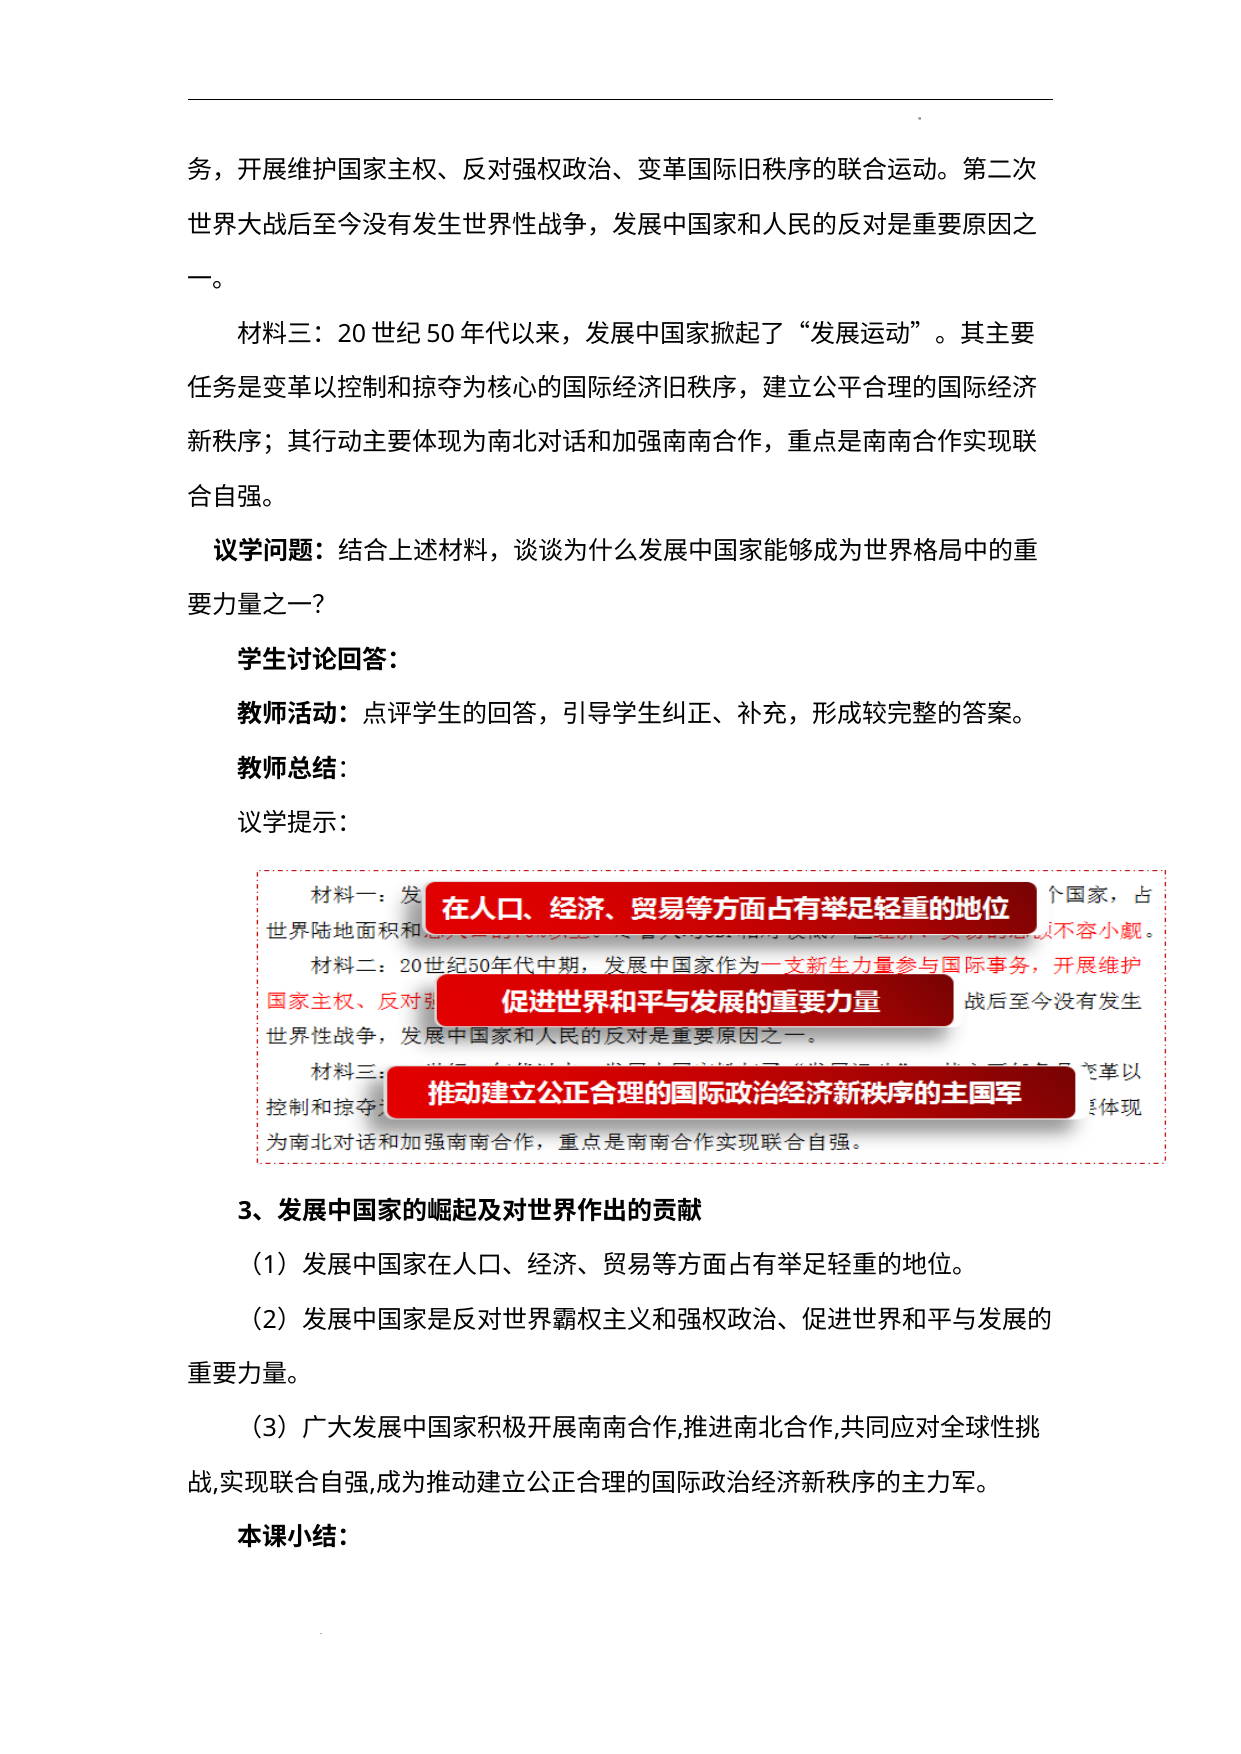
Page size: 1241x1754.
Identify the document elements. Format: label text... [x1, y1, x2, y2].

text 教师总结： [187, 748, 1053, 784]
text 议学提示： [187, 802, 1053, 839]
picture [237, 856, 1181, 1177]
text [187, 150, 1053, 295]
text 教师活动：点评学生的回答，引导学生纠正、补充，形成较完整的答案。 [187, 694, 1053, 730]
text （1）发展中国家在人口、经济、贸易等方面占有举足轻重的地位。 [187, 1245, 1053, 1281]
text 3、发展中国家的崛起及对世界作出的贡献 [187, 1190, 1053, 1227]
text 本课小结： [187, 1517, 1053, 1553]
text （2）发展中国家是反对世界霸权主义和强权政治、促进世界和平与发展的重要力量。 [187, 1299, 1053, 1390]
text 学生讨论回答： [187, 639, 1053, 676]
text 材料三：20世纪50年代以来，发展中国家掀起了“发展运动”。其主要任务是变革以控制和掠夺为核心的国际经济旧秩序，建立公平合理的国际经济新秩序；其行动主要体现为南北对话和加强南南合作，重点是南南合作实现联合自强。 [187, 313, 1053, 512]
text 议学问题：结合上述材料，谈谈为什么发展中国家能够成为世界格局中的重要力量之一？ [187, 531, 1053, 621]
text （3）广大发展中国家积极开展南南合作,推进南北合作,共同应对全球性挑战,实现联合自强,成为推动建立公正合理的国际政治经济新秩序的主力军。 [187, 1408, 1053, 1498]
